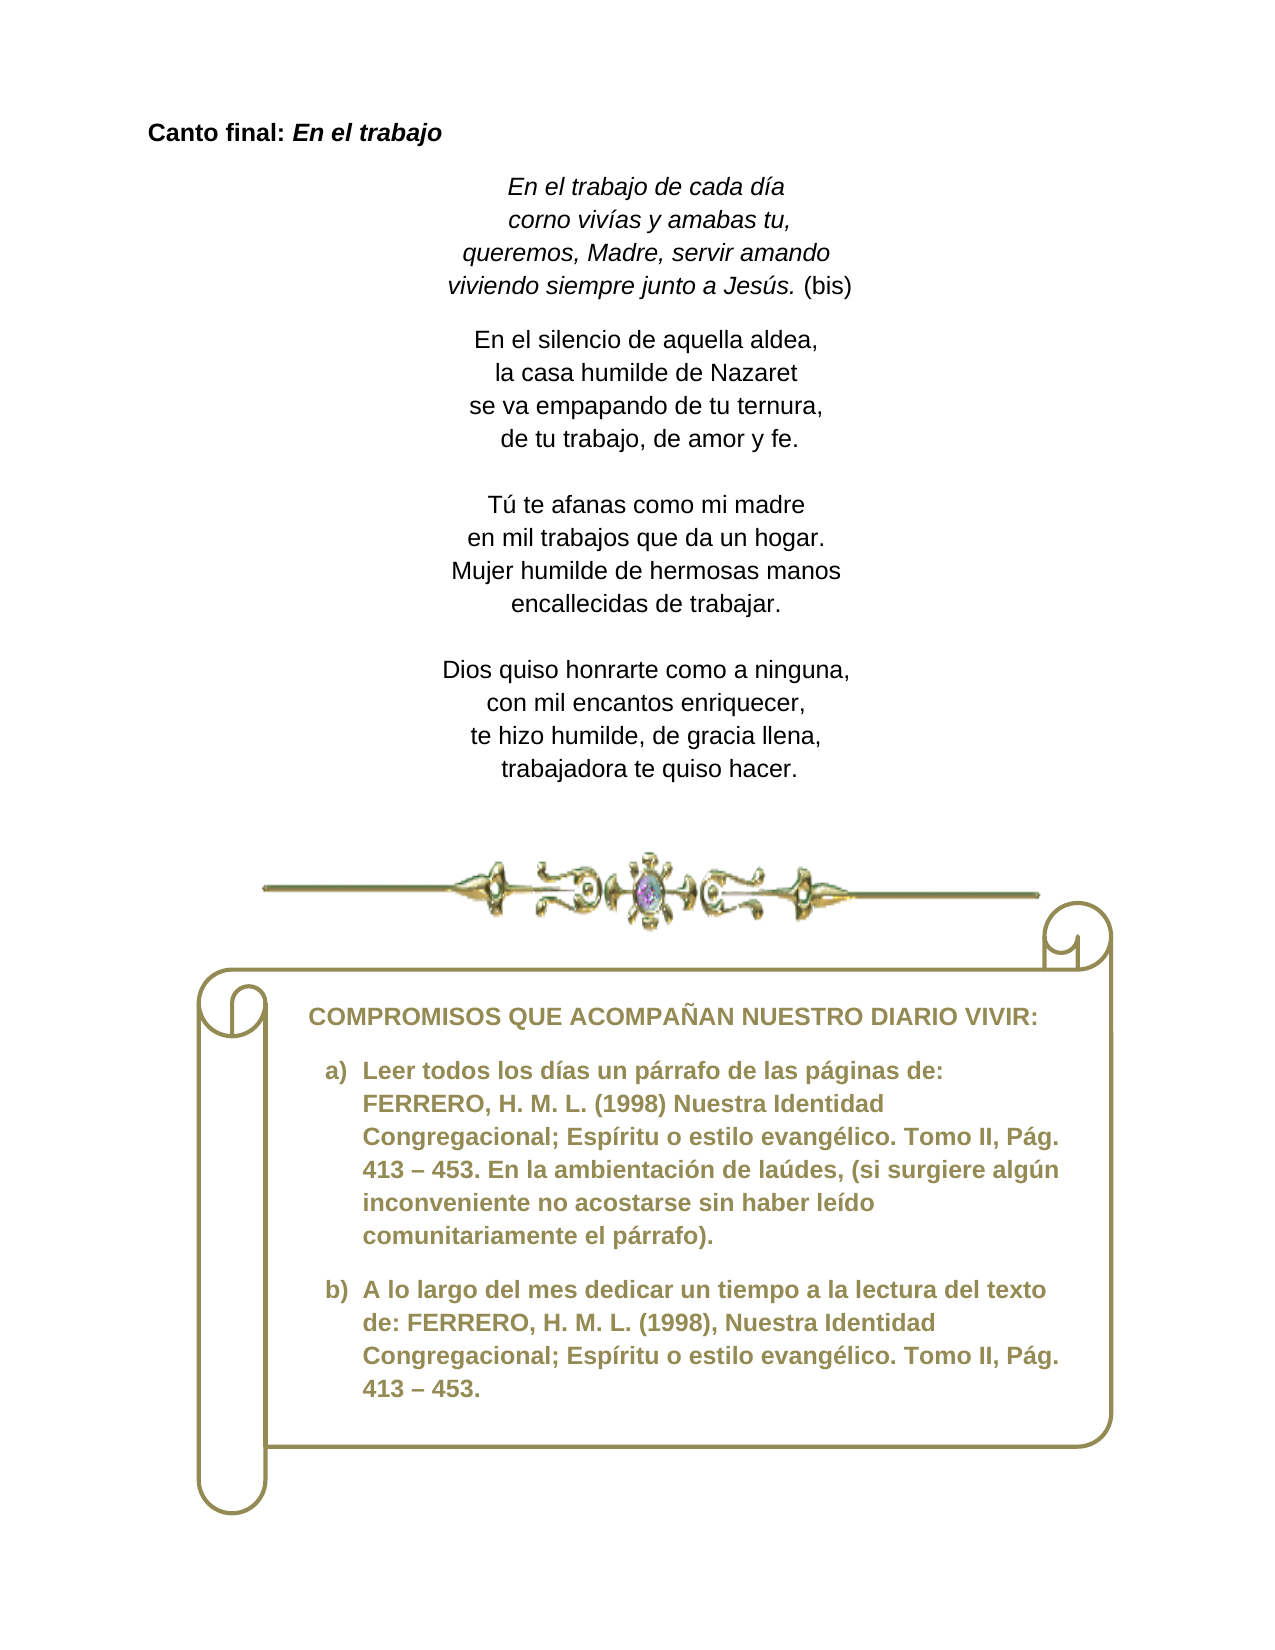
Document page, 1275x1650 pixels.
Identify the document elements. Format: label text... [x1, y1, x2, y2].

subtitle En el trabajo de cada día corno vivías y amabas tu, queremos, Madre, servir amando viviendo siempre junto a Jesús. (bis) [148, 172, 1152, 300]
subtitle Canto final: En el trabajo [148, 118, 1152, 147]
picture [259, 841, 1041, 939]
subtitle En el silencio de aquella aldea, la casa humilde de Nazaret se va empapando de tu ternura, de tu trabajo, de amor y fe. Tú te afanas como mi madre en mil trabajos que da un hogar. Mujer humilde de hermosas manos encallecidas de trabajar. Dios quiso honrarte como a ninguna, con mil encantos enriquecer, te hizo humilde, de gracia llena, trabajadora te quiso hacer. [148, 325, 1152, 783]
